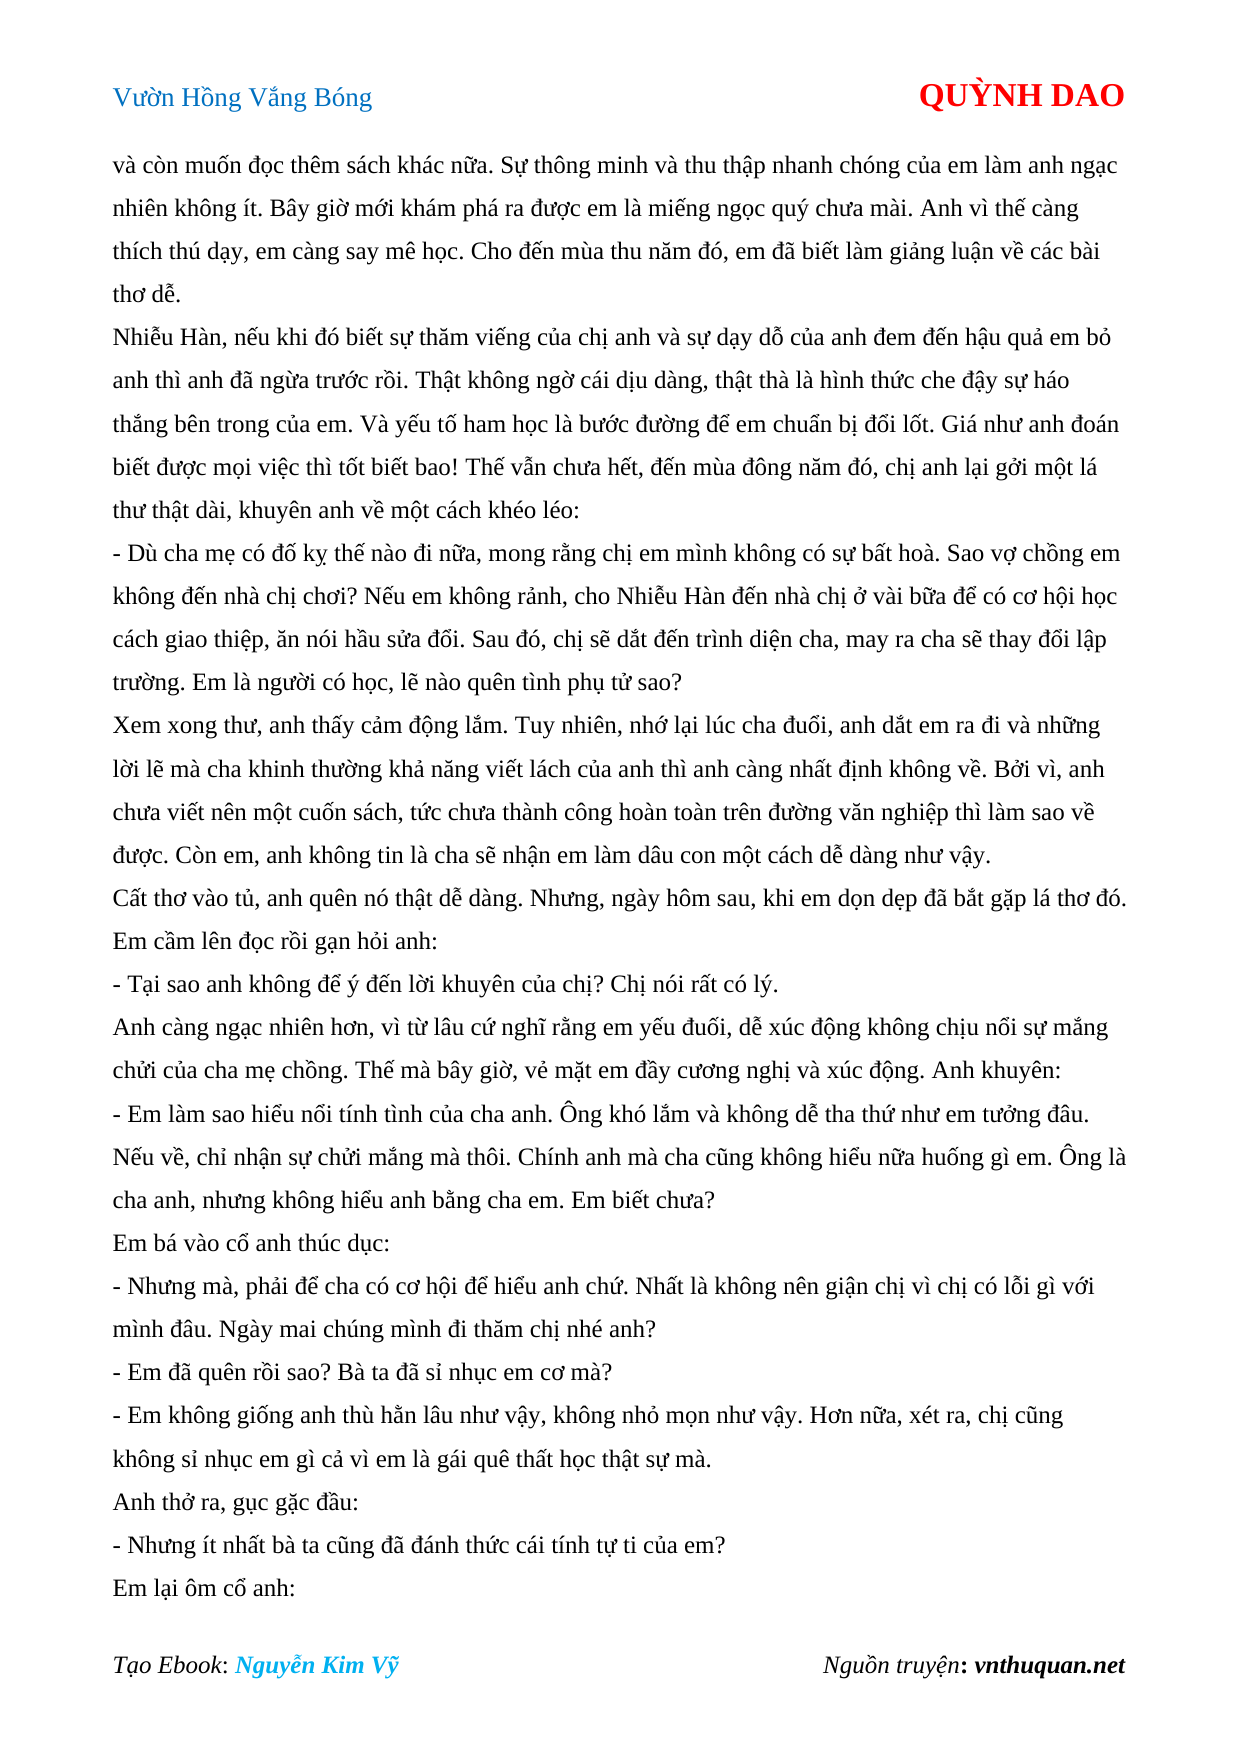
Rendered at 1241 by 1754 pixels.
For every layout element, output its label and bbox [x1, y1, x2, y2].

text [112, 150, 1128, 1602]
